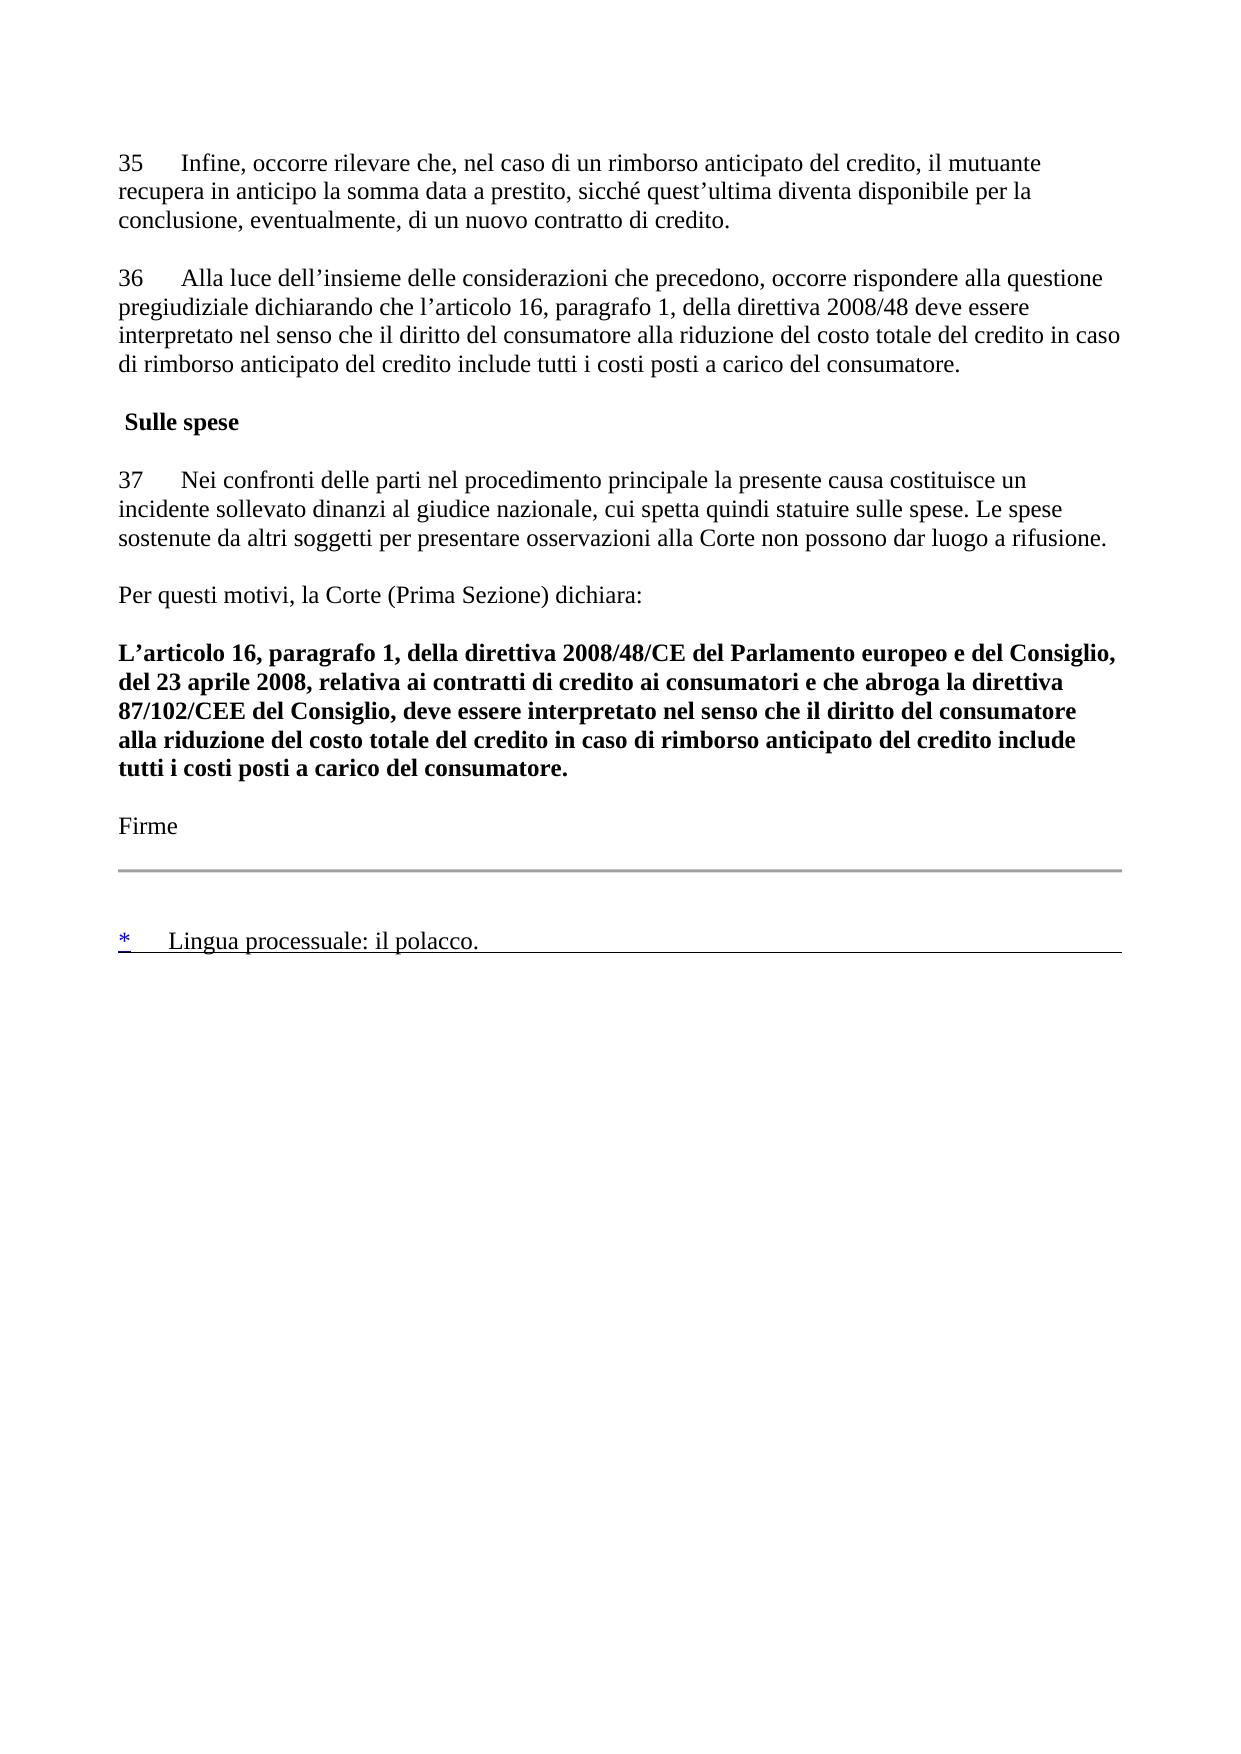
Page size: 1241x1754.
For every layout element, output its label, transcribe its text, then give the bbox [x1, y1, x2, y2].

text Sulle spese [118, 407, 1122, 436]
text Per questi motivi, la Corte (Prima Sezione) dichiara: [118, 581, 1122, 609]
text L’articolo 16, paragrafo 1, della direttiva 2008/48/CE del Parlamento europeo e del Consiglio, del 23 aprile 2008, relativa ai contratti di credito ai consumatori e che abroga la direttiva 87/102/CEE del Consiglio, deve essere interpretato nel senso che il diritto del consumatore alla riduzione del costo totale del credito in caso di rimborso anticipato del credito include tutti i costi posti a carico del consumatore. [118, 638, 1122, 782]
text 35 Infine, occorre rilevare che, nel caso di un rimborso anticipato del credito, il mutuante recupera in anticipo la somma data a prestito, sicché quest’ultima diventa disponibile per la conclusione, eventualmente, di un nuovo contratto di credito. [118, 148, 1122, 234]
text 36 Alla luce dell’insieme delle considerazioni che precedono, occorre rispondere alla questione pregiudiziale dichiarando che l’articolo 16, paragrafo 1, della direttiva 2008/48 deve essere interpretato nel senso che il diritto del consumatore alla riduzione del costo totale del credito in caso di rimborso anticipato del credito include tutti i costi posti a carico del consumatore. [118, 263, 1122, 378]
text Firme [118, 811, 1122, 840]
text 37 Nei confronti delle parti nel procedimento principale la presente causa costituisce un incidente sollevato dinanzi al giudice nazionale, cui spetta quindi statuire sulle spese. Le spese sostenute da altri soggetti per presentare osservazioni alla Corte non possono dar luogo a rifusione. [118, 465, 1122, 551]
text * Lingua processuale: il polacco. [118, 926, 1122, 952]
